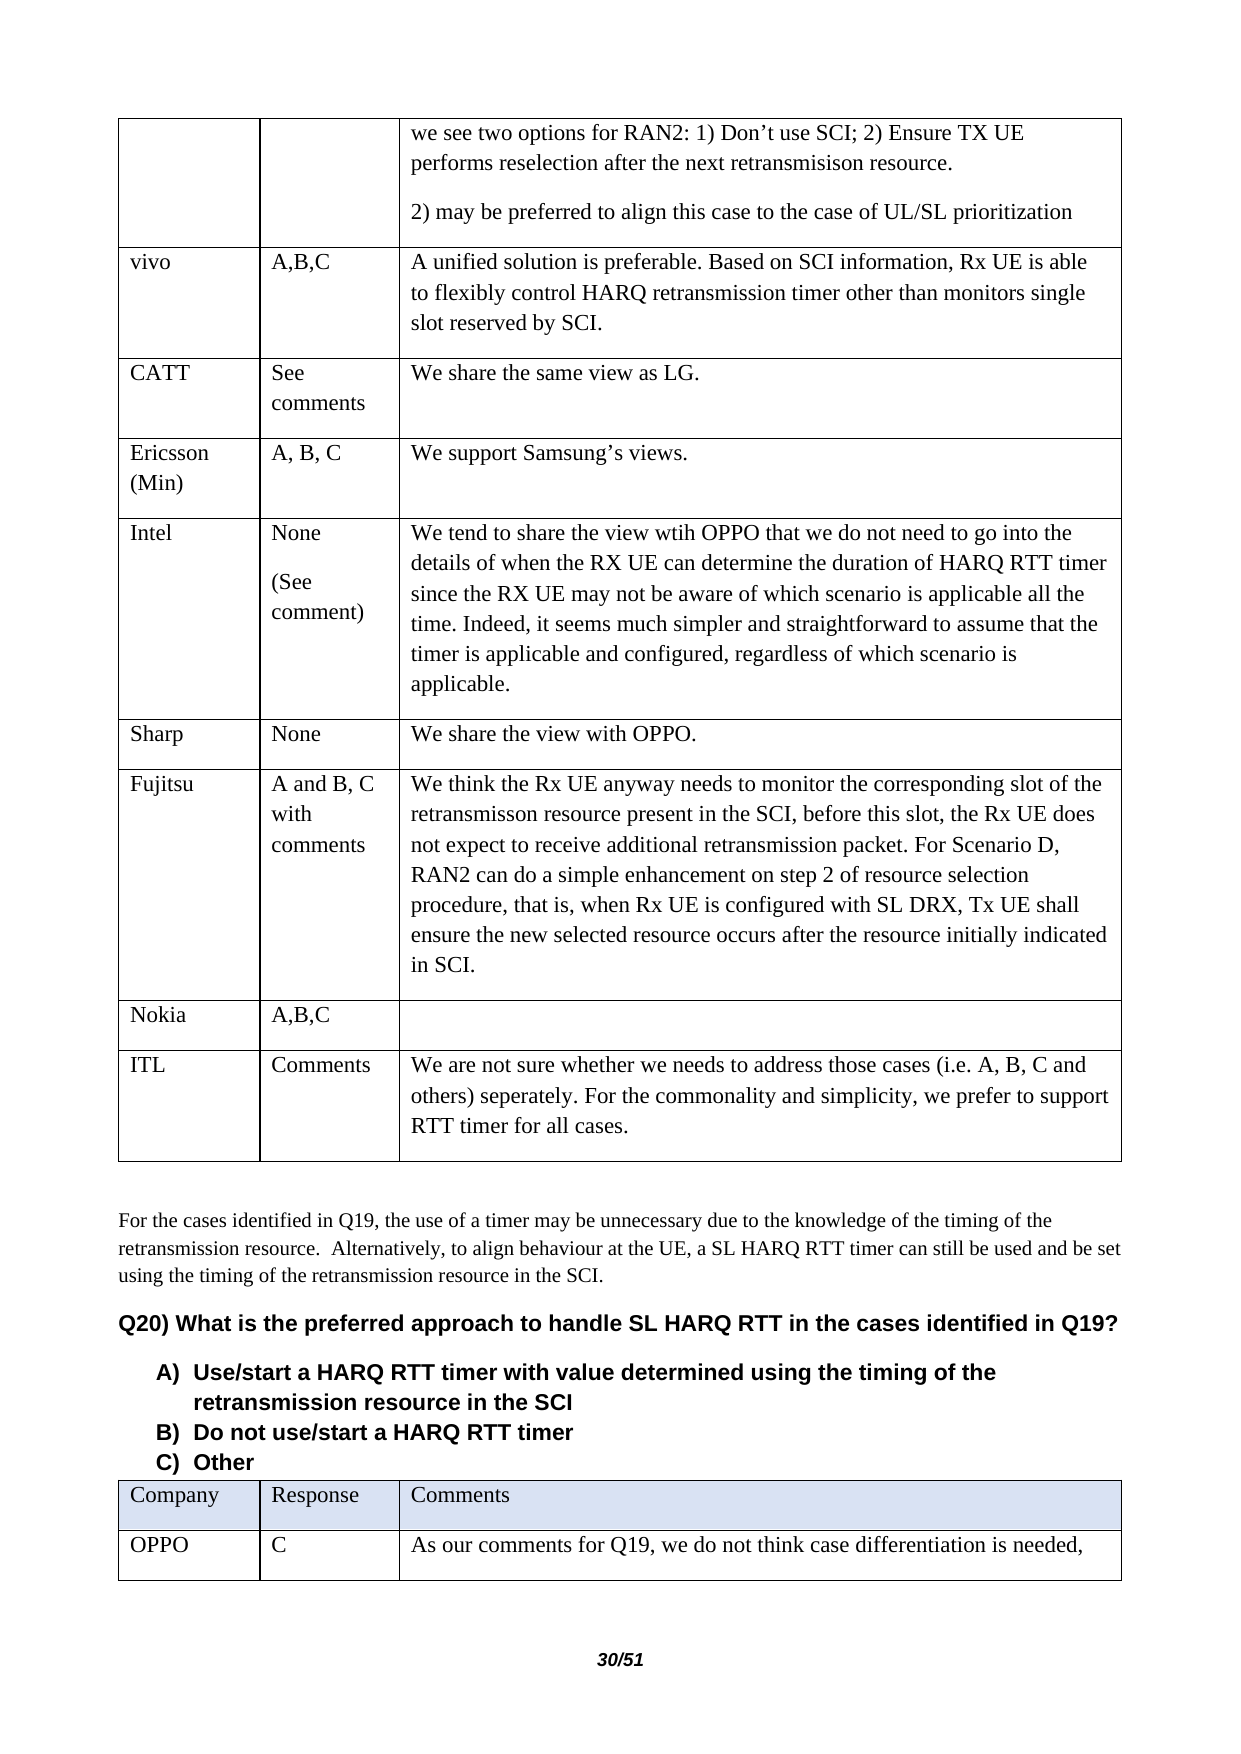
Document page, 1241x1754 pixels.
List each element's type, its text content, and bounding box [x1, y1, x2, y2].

table_cell [400, 248, 1121, 358]
table_header Response [261, 1481, 399, 1529]
table_header Comments [400, 1481, 1121, 1529]
table_cell [261, 248, 399, 358]
table_cell We are not sure whether we needs to address those cases (i.e. A, B, C and others) seperately. For the commonality and simplicity, we prefer to support RTT timer for all cases. [400, 1051, 1121, 1161]
table_cell [400, 1001, 1121, 1050]
table_cell [400, 720, 1121, 769]
table_cell [119, 770, 259, 1000]
text For the cases identified in Q19, the use of a timer may be unnecessary due to the knowledge of the timing of the retransmission resource. Alternatively, to align behaviour at the UE, a SL HARQ RTT timer can still be used and be set using the timing of the retransmission resource in the SCI. [118, 1208, 1122, 1287]
table_cell [400, 519, 1121, 719]
list Do not use/start a HARQ RTT timer [156, 1419, 1122, 1446]
table_cell [261, 1531, 399, 1579]
table_cell A,B,C [261, 1001, 399, 1050]
table_cell [119, 248, 259, 358]
table_cell [400, 119, 1121, 247]
list Use/start a HARQ RTT timer with value determined using the timing of the retransmission resource in the SCI [156, 1359, 1122, 1415]
table_cell [400, 1531, 1121, 1579]
table_header Company [119, 1481, 259, 1529]
table_cell [119, 519, 259, 719]
table_cell [119, 720, 259, 769]
text Q20) What is the preferred approach to handle SL HARQ RTT in the cases identified in Q19? [118, 1310, 1122, 1336]
table_cell Comments [261, 1051, 399, 1161]
table_cell [400, 439, 1121, 518]
table_cell [119, 439, 259, 518]
table_cell [261, 770, 399, 1000]
table_cell [119, 119, 259, 247]
table_cell [119, 359, 259, 438]
table_cell [400, 359, 1121, 438]
table_cell [261, 519, 399, 719]
table_cell [261, 359, 399, 438]
table_cell [119, 1531, 259, 1579]
table_cell [400, 770, 1121, 1000]
table_cell ITL [119, 1051, 259, 1161]
list Other [156, 1449, 1122, 1476]
table_cell Nokia [119, 1001, 259, 1050]
table_cell [261, 439, 399, 518]
table_cell [261, 119, 399, 247]
table_cell [261, 720, 399, 769]
